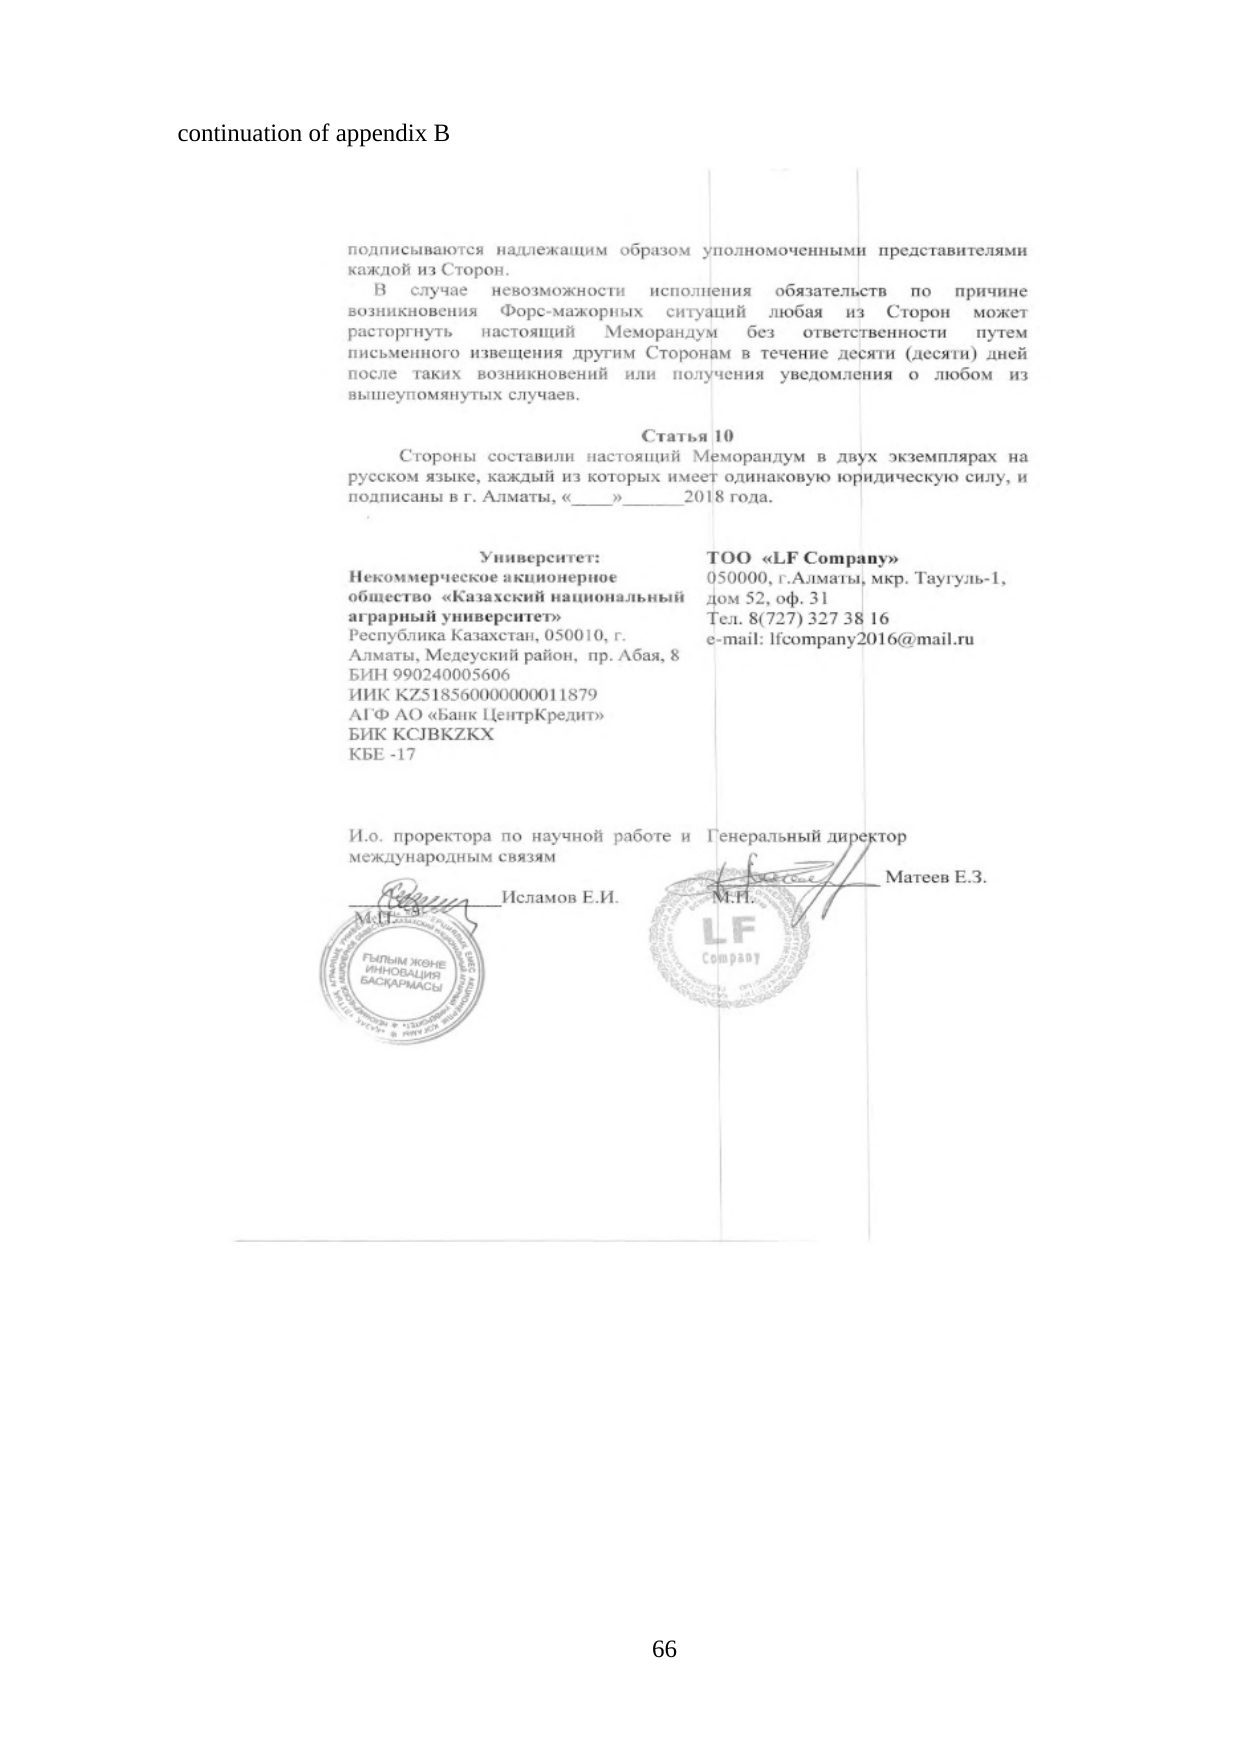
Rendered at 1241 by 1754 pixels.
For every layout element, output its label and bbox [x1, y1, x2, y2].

picture [223, 167, 1105, 1246]
text [177, 118, 1152, 147]
